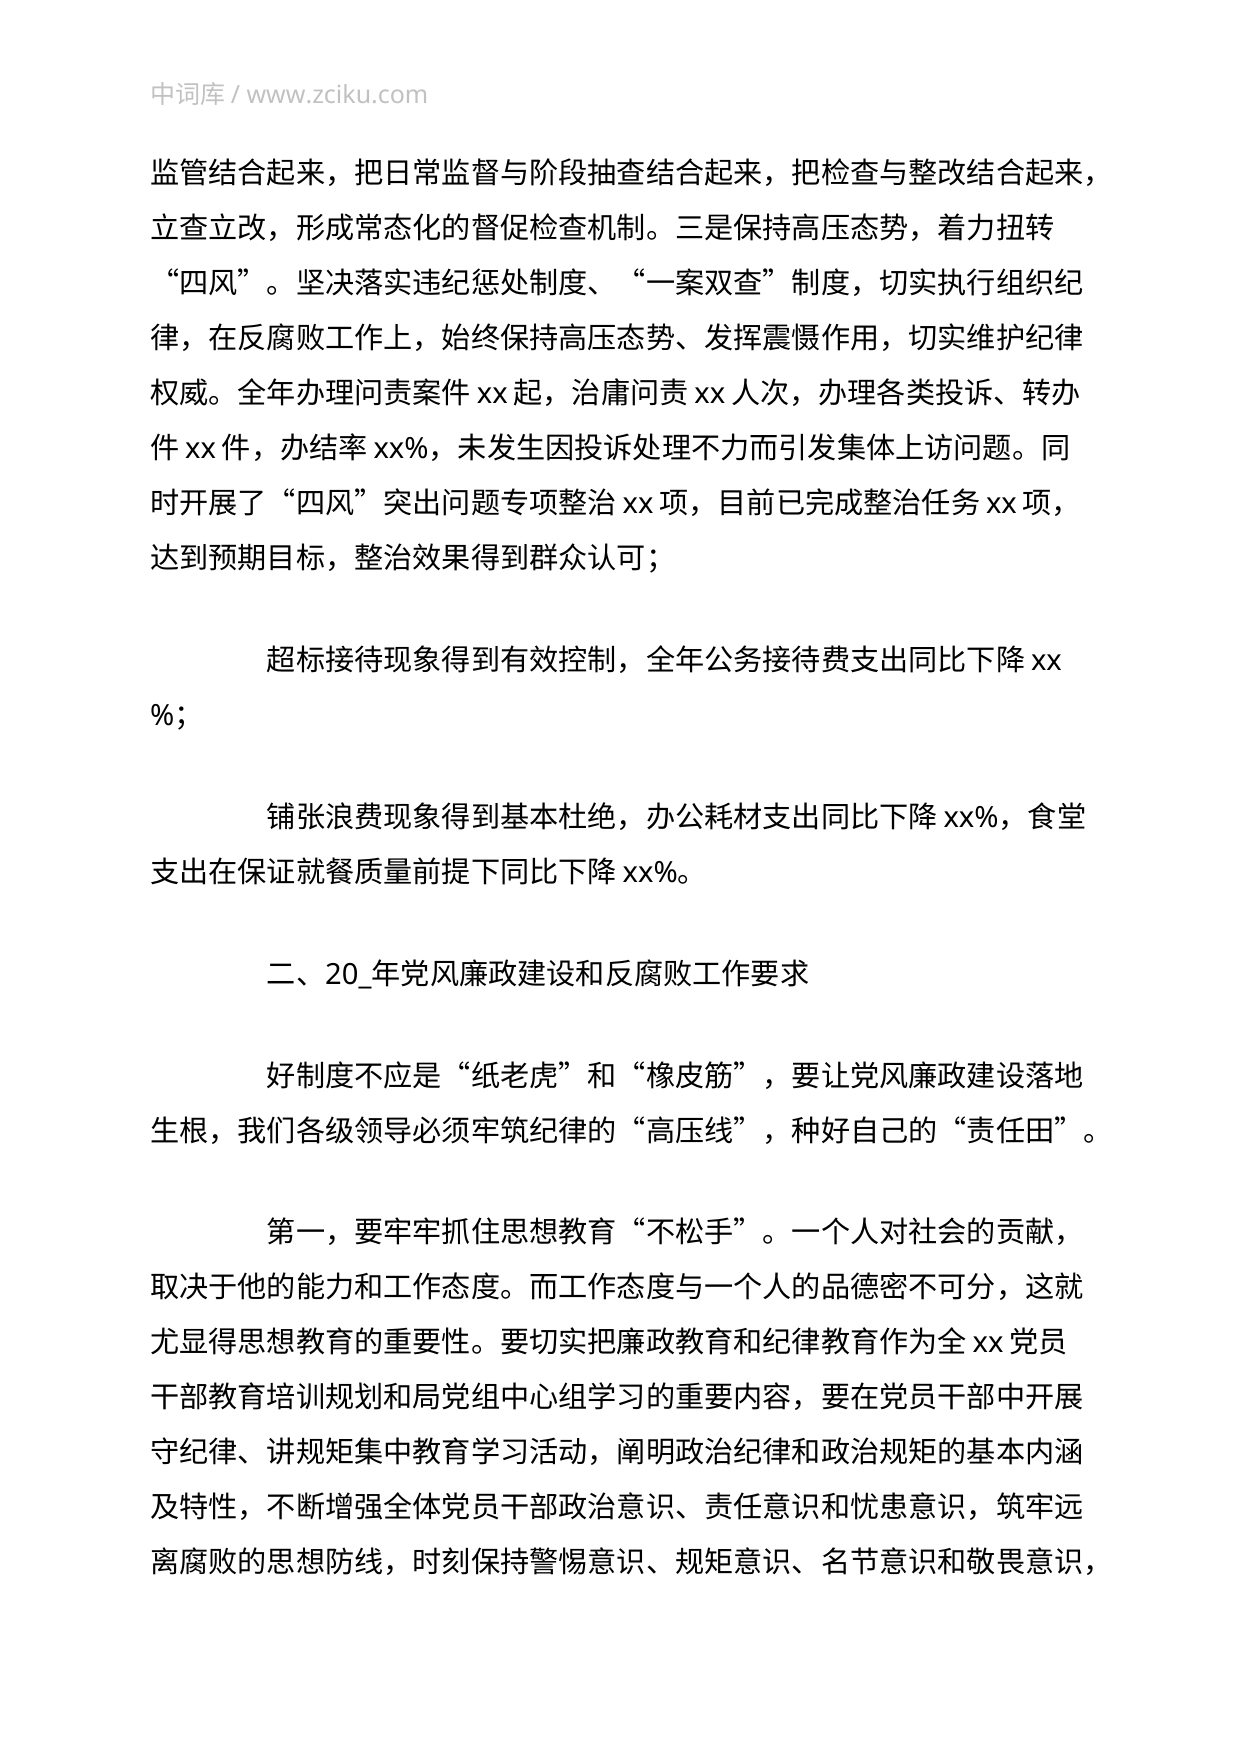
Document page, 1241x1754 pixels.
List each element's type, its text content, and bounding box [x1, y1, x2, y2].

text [150, 1209, 1090, 1581]
text 二、20_年党风廉政建设和反腐败工作要求 [150, 950, 1090, 993]
text 铺张浪费现象得到基本杜绝，办公耗材支出同比下降xx%，食堂支出在保证就餐质量前提下同比下降xx%。 [150, 793, 1090, 891]
text 超标接待现象得到有效控制，全年公务接待费支出同比下降xx%； [150, 636, 1090, 734]
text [150, 150, 1090, 577]
text 好制度不应是“纸老虎”和“橡皮筋”，要让党风廉政建设落地生根，我们各级领导必须牢筑纪律的“高压线”，种好自己的“责任田”。 [150, 1052, 1090, 1149]
